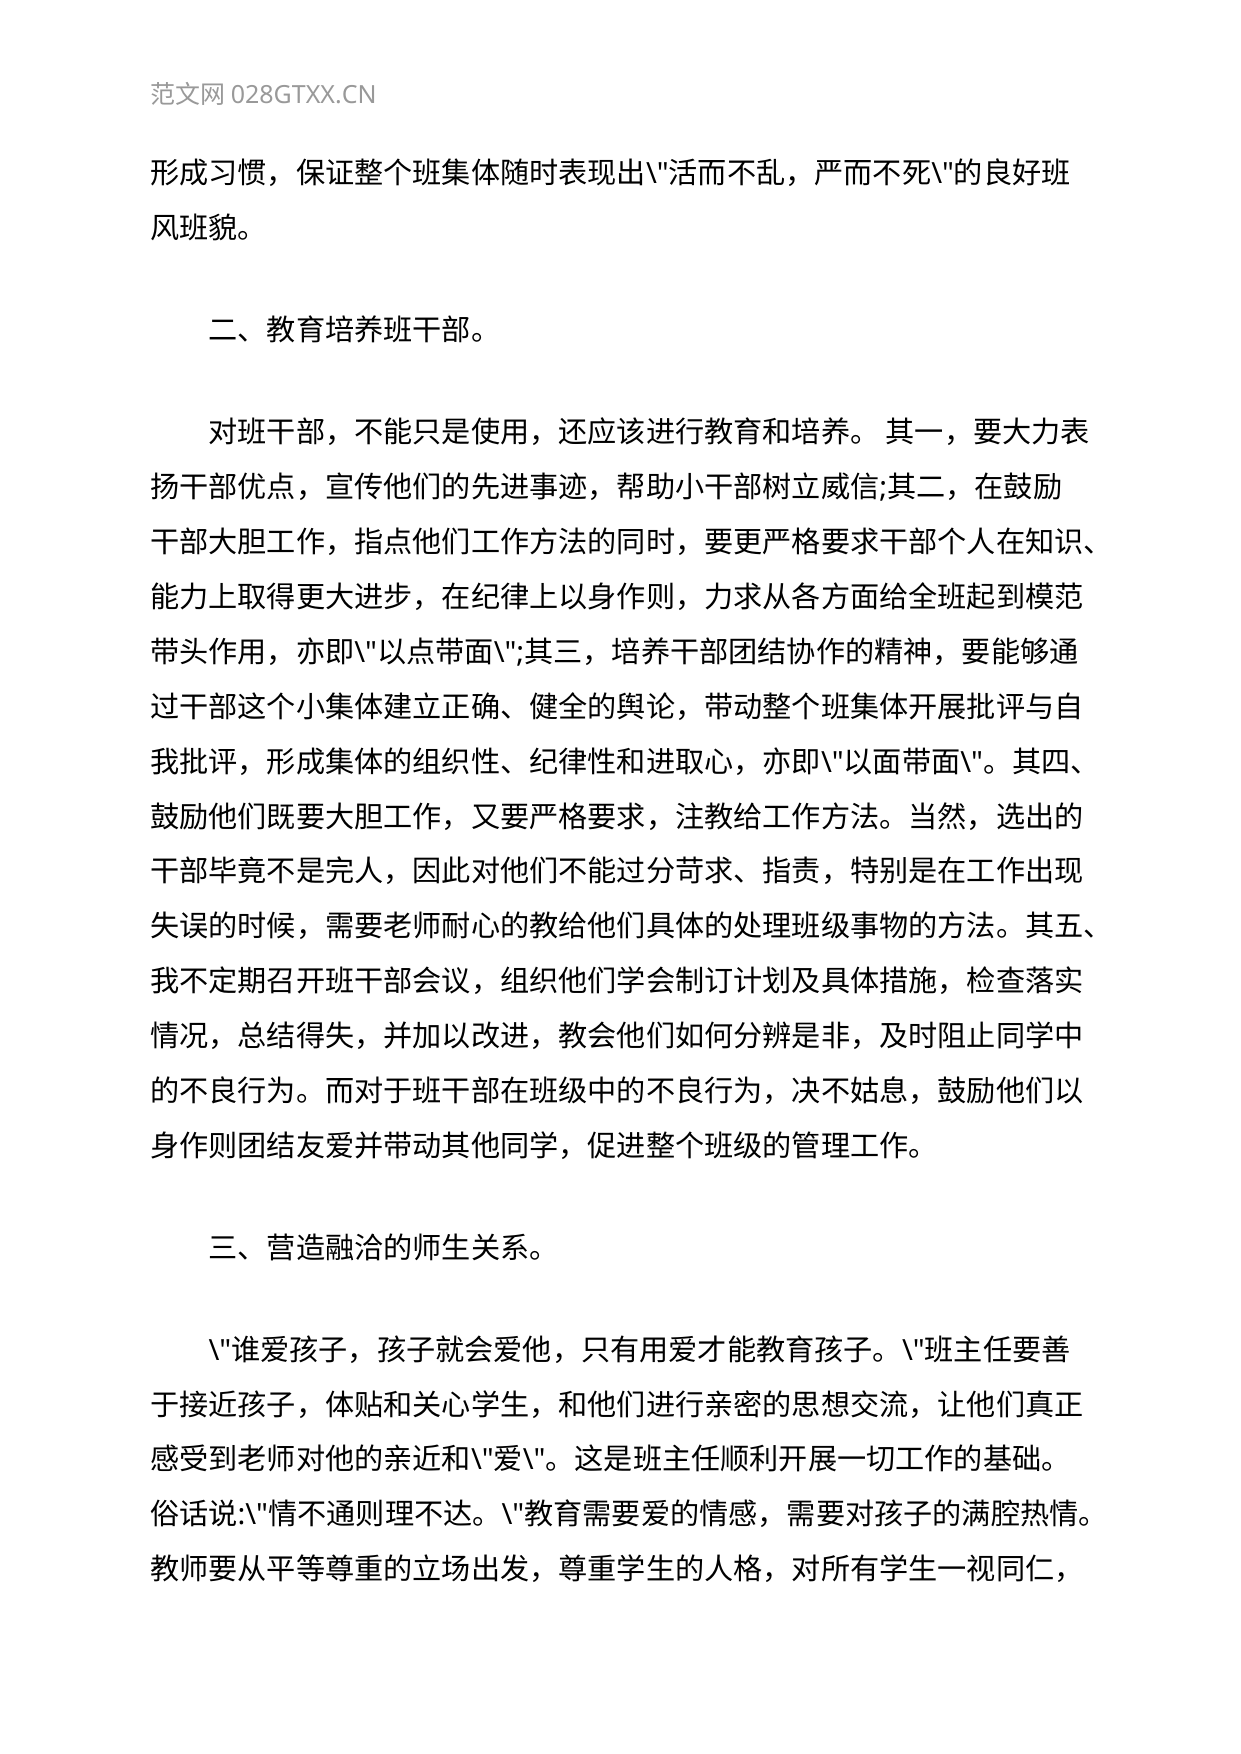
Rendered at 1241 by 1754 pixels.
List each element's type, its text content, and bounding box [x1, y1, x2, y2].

text 三、营造融洽的师生关系。 [150, 1224, 1090, 1267]
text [150, 1326, 1090, 1588]
text 对班干部，不能只是使用，还应该进行教育和培养。 其一，要大力表扬干部优点，宣传他们的先进事迹，帮助小干部树立威信;其二，在鼓励干部大胆工作，指点他们工作方法的同时，要更严格要求干部个人在知识、能力上取得更大进步，在纪律上以身作则，力求从各方面给全班起到模范带头作用，亦即\"以点带面\";其三，培养干部团结协作的精神，要能够通过干部这个小集体建立正确、健全的舆论，带动整个班集体开展批评与自我批评，形成集体的组织性、纪律性和进取心，亦即\"以面带面\"。其四、鼓励他们既要大胆工作，又要严格要求，注教给工作方法。当然，选出的干部毕竟不是完人，因此对他们不能过分苛求、指责，特别是在工作出现失误的时候，需要老师耐心的教给他们具体的处理班级事物的方法。其五、我不定期召开班干部会议，组织他们学会制订计划及具体措施，检查落实情况，总结得失，并加以改进，教会他们如何分辨是非，及时阻止同学中的不良行为。而对于班干部在班级中的不良行为，决不姑息，鼓励他们以身作则团结友爱并带动其他同学，促进整个班级的管理工作。 [150, 408, 1090, 1165]
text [150, 150, 1090, 247]
text 二、教育培养班干部。 [150, 307, 1090, 349]
